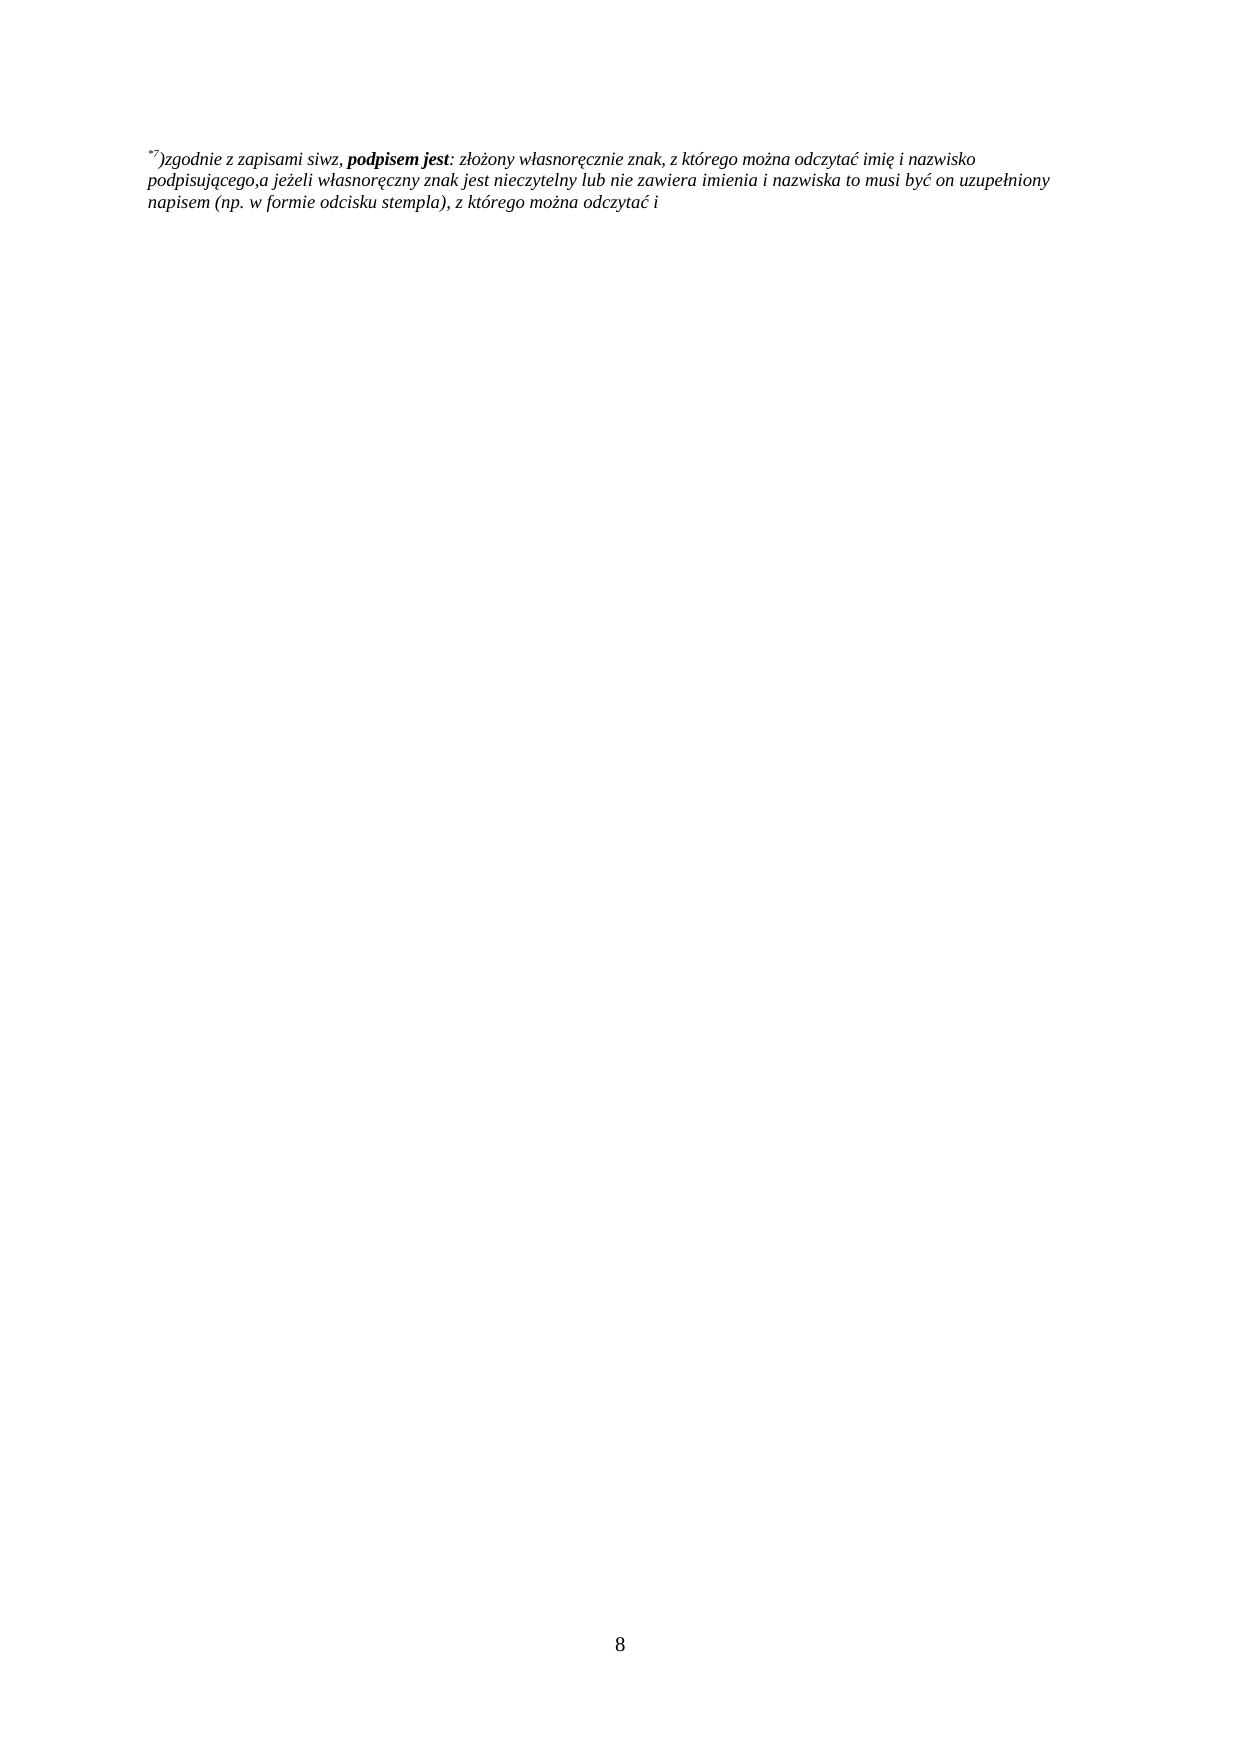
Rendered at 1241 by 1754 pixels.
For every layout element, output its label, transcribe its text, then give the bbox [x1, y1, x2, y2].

text *7)zgodnie z zapisami siwz, podpisem jest: złożony własnoręcznie znak, z którego można odczytać imię i nazwisko podpisującego,a jeżeli własnoręczny znak jest nieczytelny lub nie zawiera imienia i nazwiska to musi być on uzupełniony napisem (np. w formie odcisku stempla), z którego można odczytać i [148, 148, 1093, 212]
